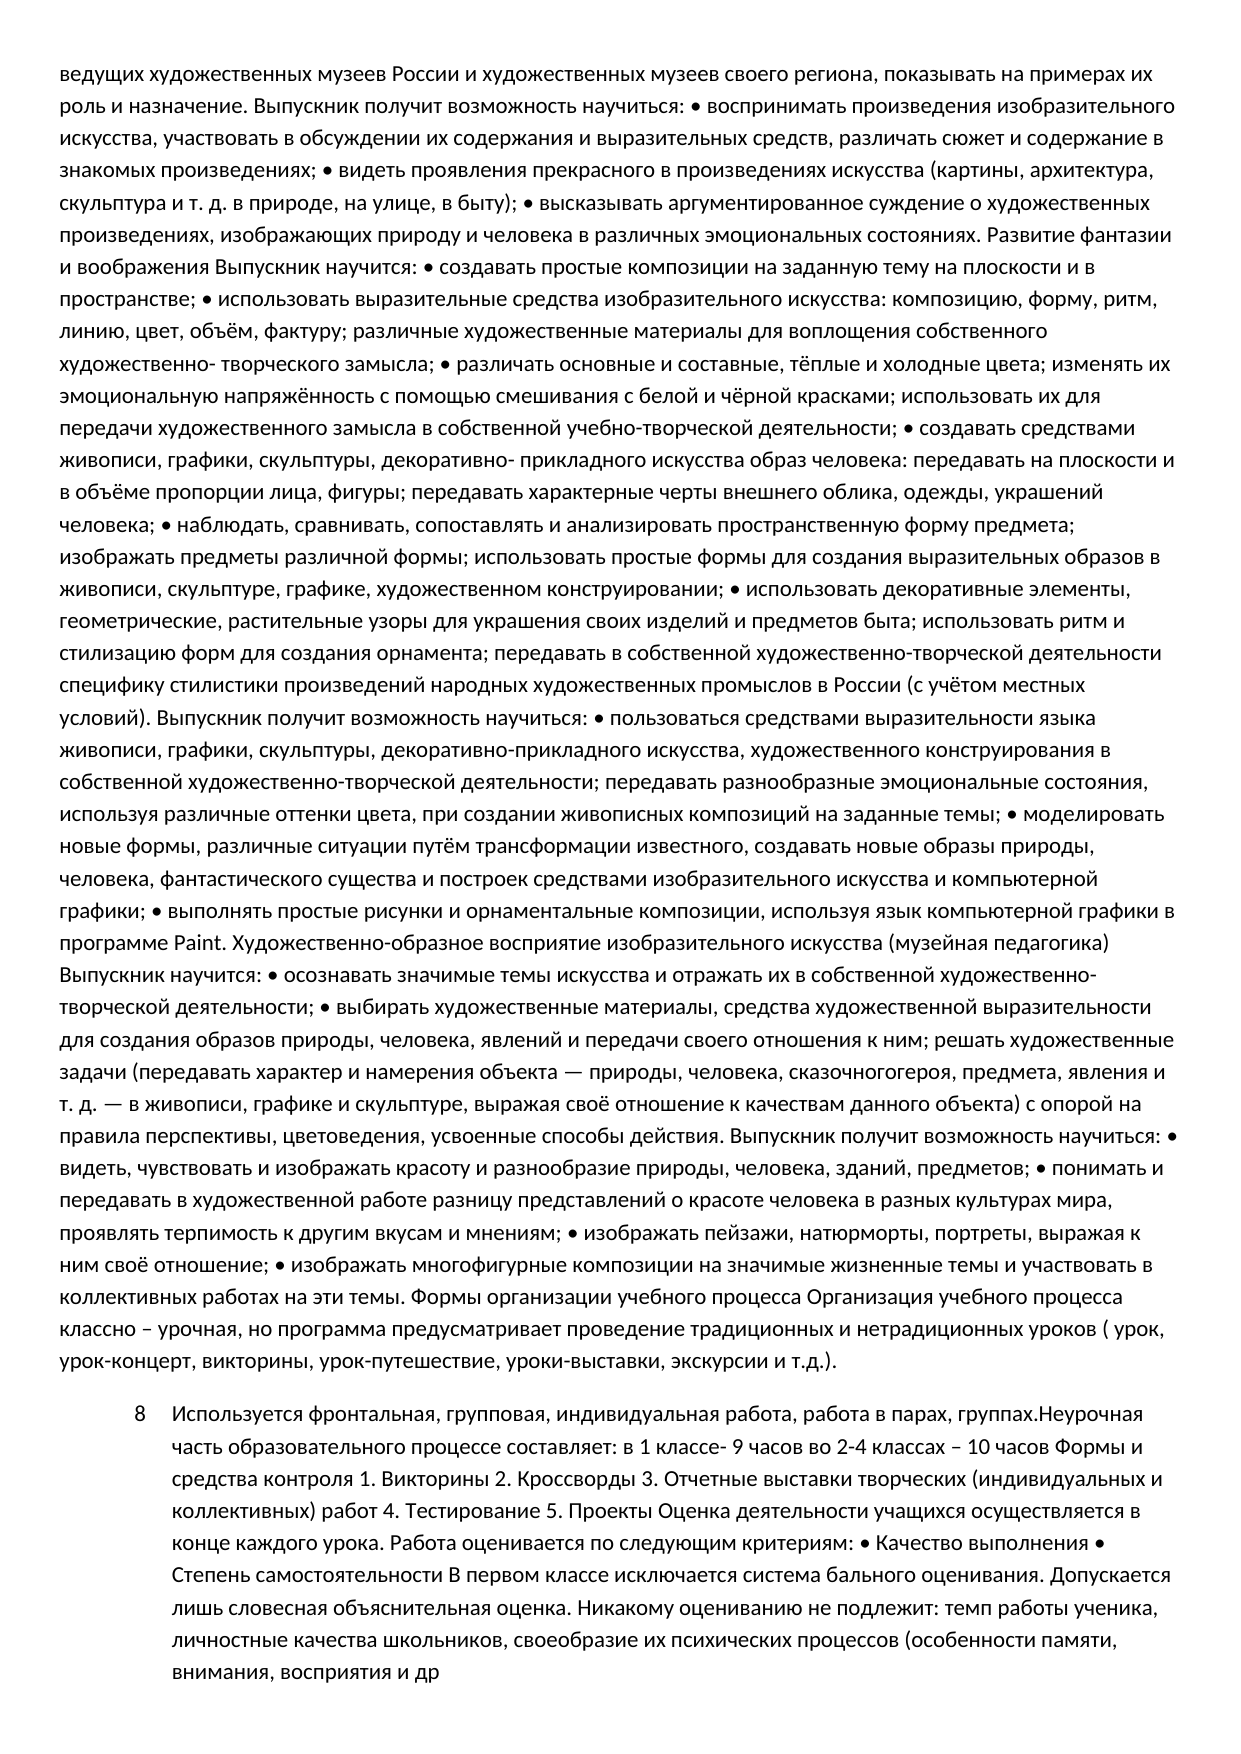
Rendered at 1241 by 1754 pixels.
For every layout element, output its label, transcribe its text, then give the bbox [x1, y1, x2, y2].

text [59, 59, 1181, 1374]
list Используется фронтальная, групповая, индивидуальная работа, работа в парах, группах.Неурочная часть образовательного процессе составляет: в 1 классе- 9 часов во 2-4 классах – 10 часов Формы и средства контроля 1. Викторины 2. Кроссворды 3. Отчетные выставки творческих (индивидуальных и коллективных) работ 4. Тестирование 5. Проекты Оценка деятельности учащихся осуществляется в конце каждого урока. Работа оценивается по следующим критериям: • Качество выполнения • Степень самостоятельности В первом классе исключается система бального оценивания. Допускается лишь словесная объяснительная оценка. Никакому оцениванию не подлежит: темп работы ученика, личностные качества школьников, своеобразие их психических процессов (особенности памяти, внимания, восприятия и др [134, 1399, 1181, 1685]
